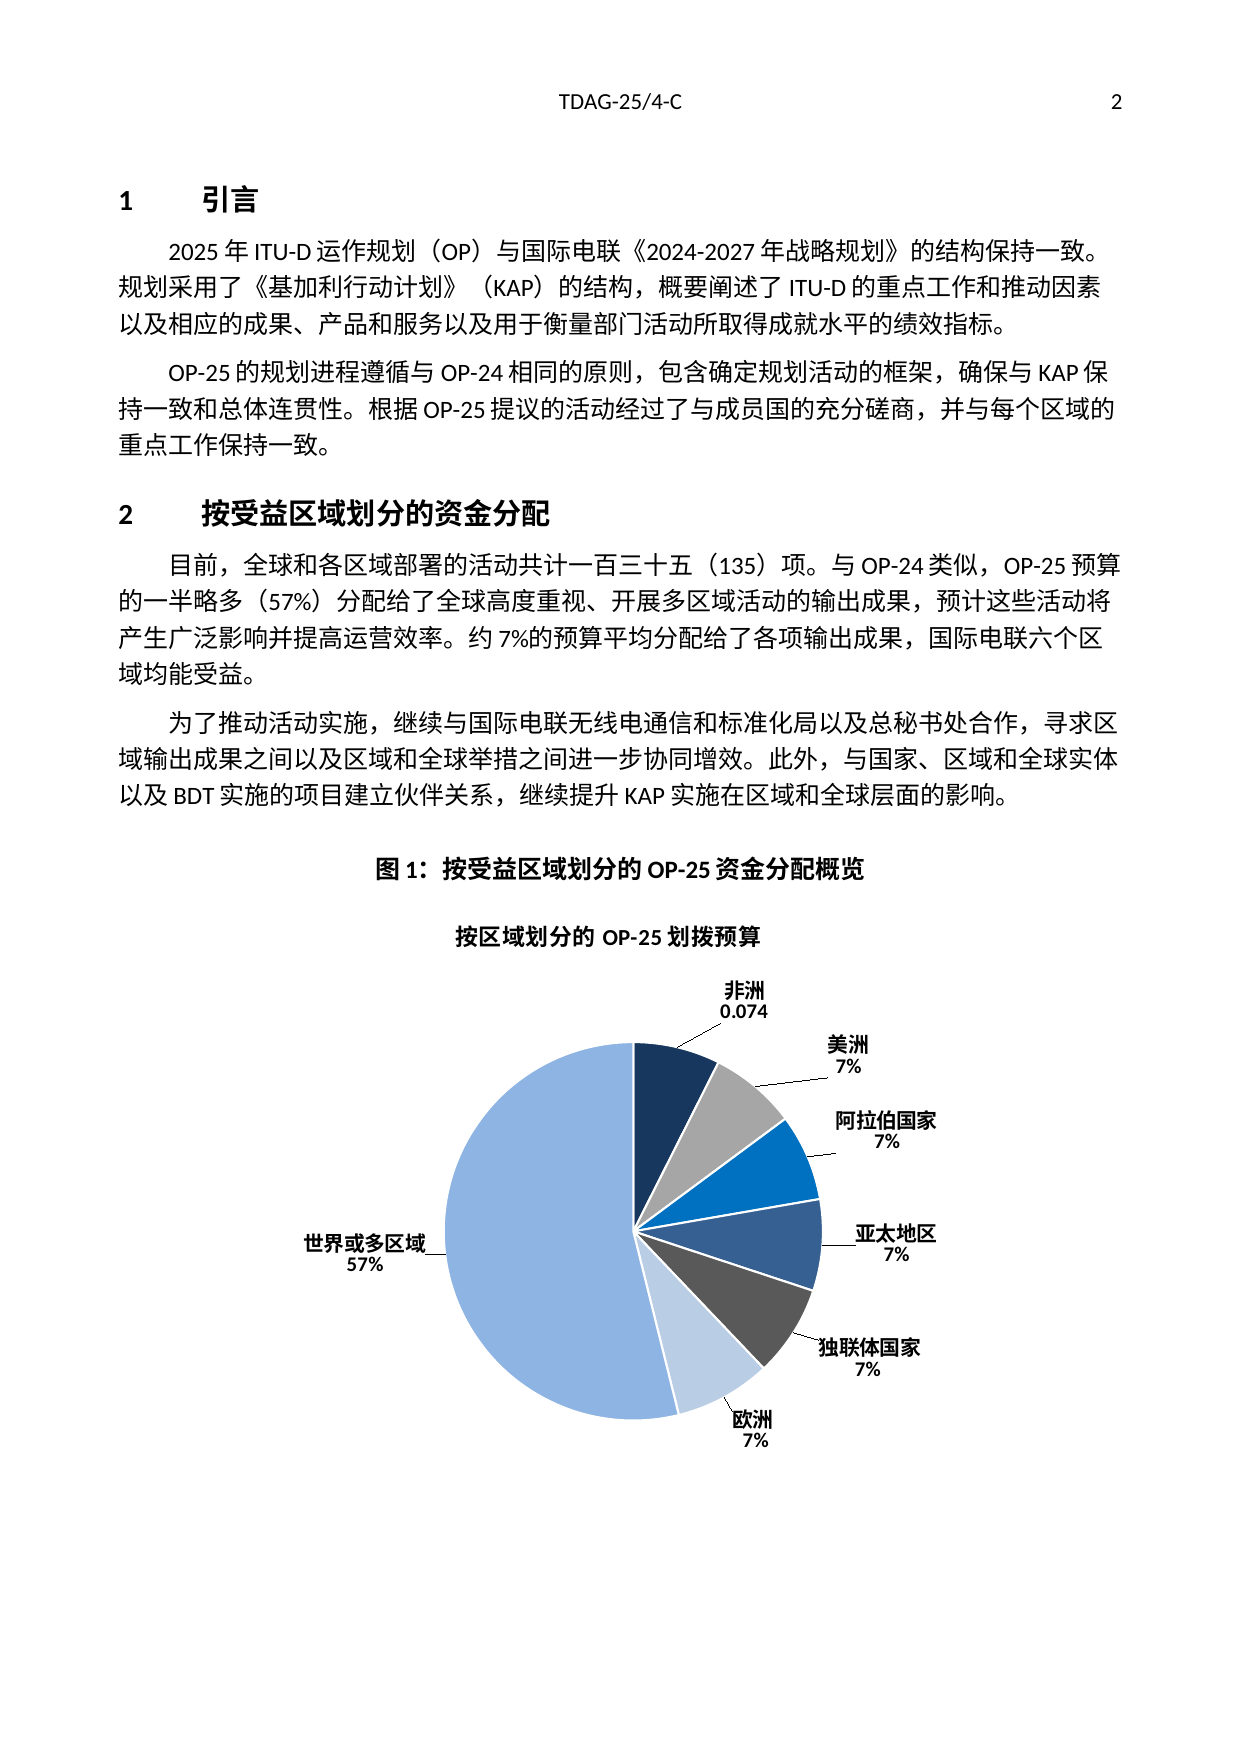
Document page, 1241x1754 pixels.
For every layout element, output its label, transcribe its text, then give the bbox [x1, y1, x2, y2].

text 2025年ITU-D运作规划（OP）与国际电联《2024-2027年战略规划》的结构保持一致。规划采用了《基加利行动计划》（KAP）的结构，概要阐述了ITU-D的重点工作和推动因素以及相应的成果、产品和服务以及用于衡量部门活动所取得成就水平的绩效指标。 [118, 232, 1122, 340]
text OP-25的规划进程遵循与OP-24相同的原则，包含确定规划活动的框架，确保与KAP保持一致和总体连贯性。根据OP-25提议的活动经过了与成员国的充分磋商，并与每个区域的重点工作保持一致。 [118, 353, 1122, 462]
text 目前，全球和各区域部署的活动共计一百三十五（135）项。与OP-24类似，OP-25预算的一半略多（57%）分配给了全球高度重视、开展多区域活动的输出成果，预计这些活动将产生广泛影响并提高运营效率。约7%的预算平均分配给了各项输出成果，国际电联六个区域均能受益。 [118, 546, 1122, 691]
title 图1：按受益区域划分的OP-25资金分配概览 [118, 849, 1122, 886]
text 为了推动活动实施，继续与国际电联无线电通信和标准化局以及总秘书处合作，寻求区域输出成果之间以及区域和全球举措之间进一步协同增效。此外，与国家、区域和全球实体以及BDT实施的项目建立伙伴关系，继续提升KAP实施在区域和全球层面的影响。 [118, 703, 1122, 812]
subtitle 1 引言 [118, 177, 1122, 219]
subtitle 2 按受益区域划分的资金分配 [118, 491, 1122, 533]
